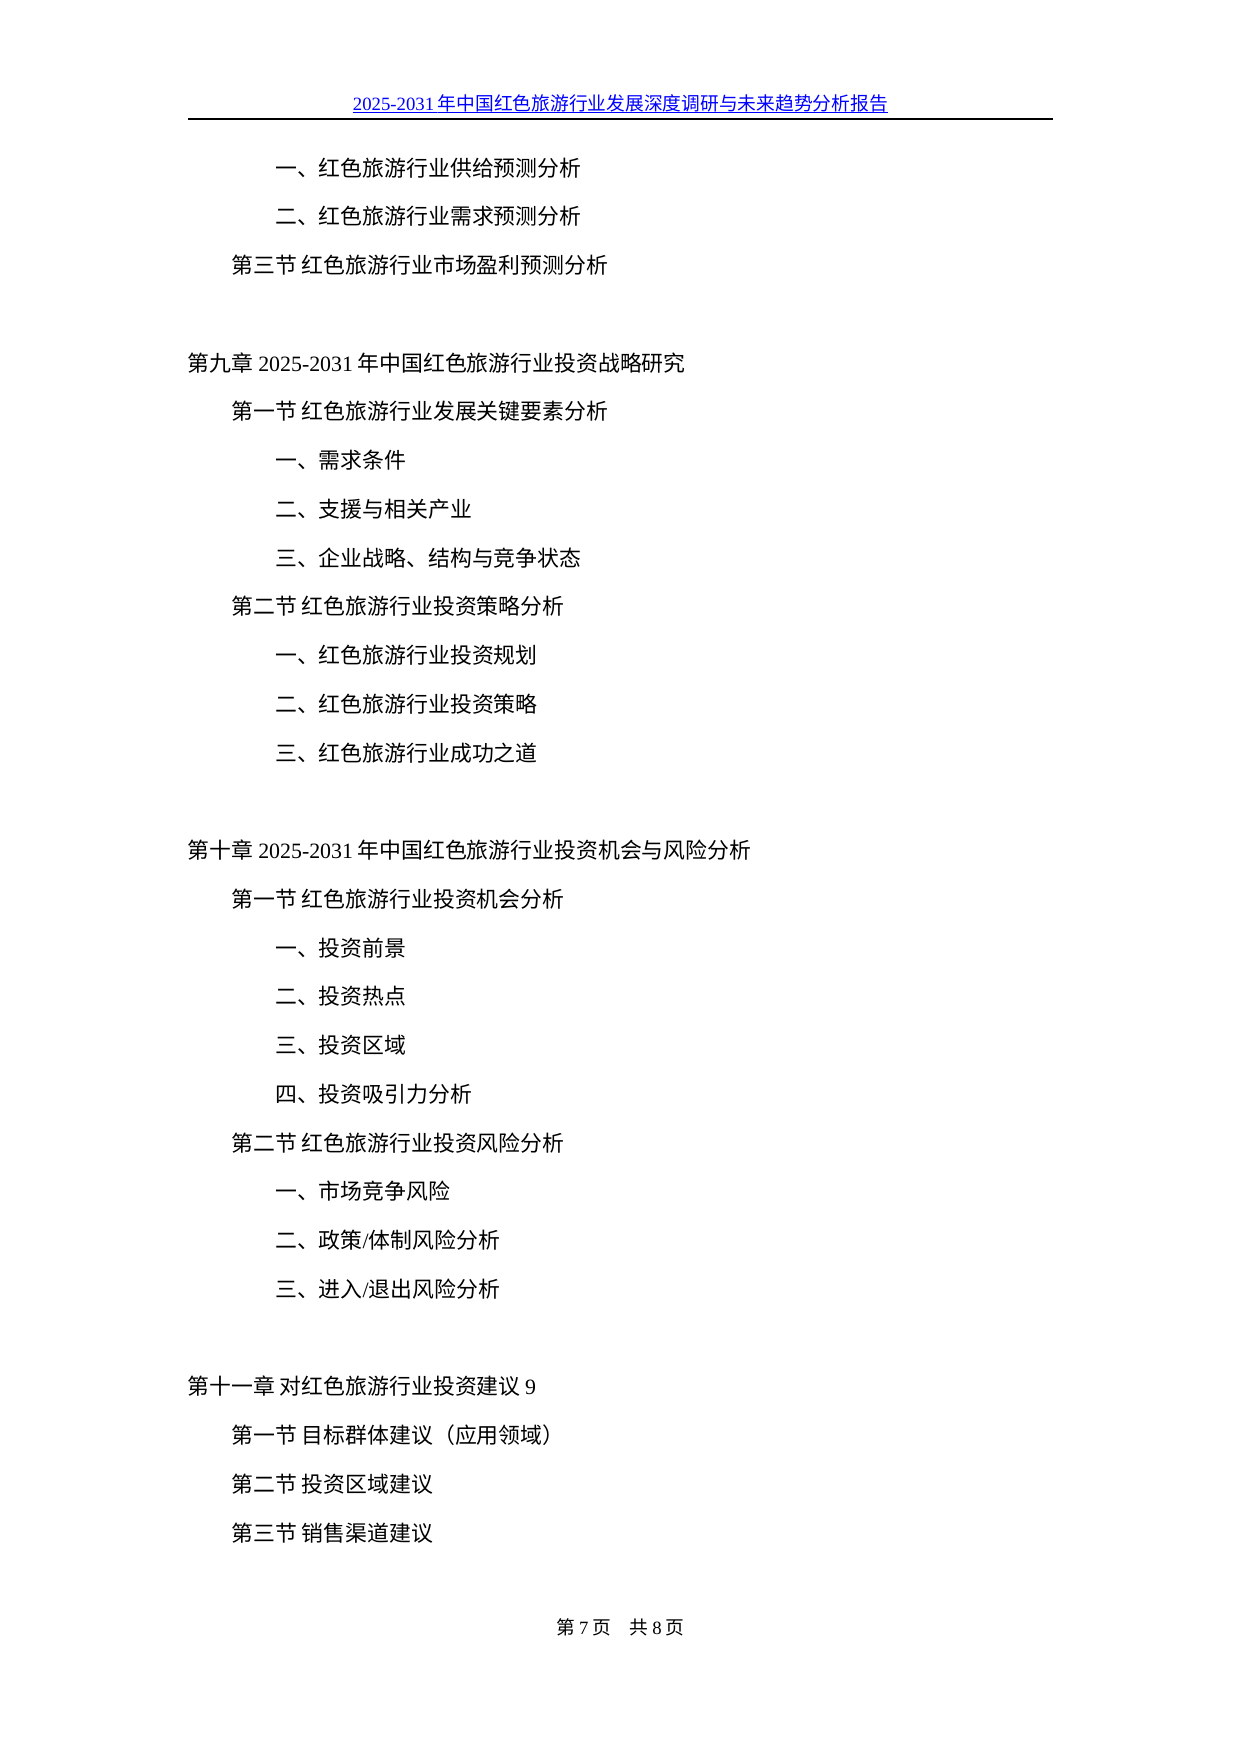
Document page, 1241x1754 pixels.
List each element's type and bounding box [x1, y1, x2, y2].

text [187, 150, 1053, 1548]
